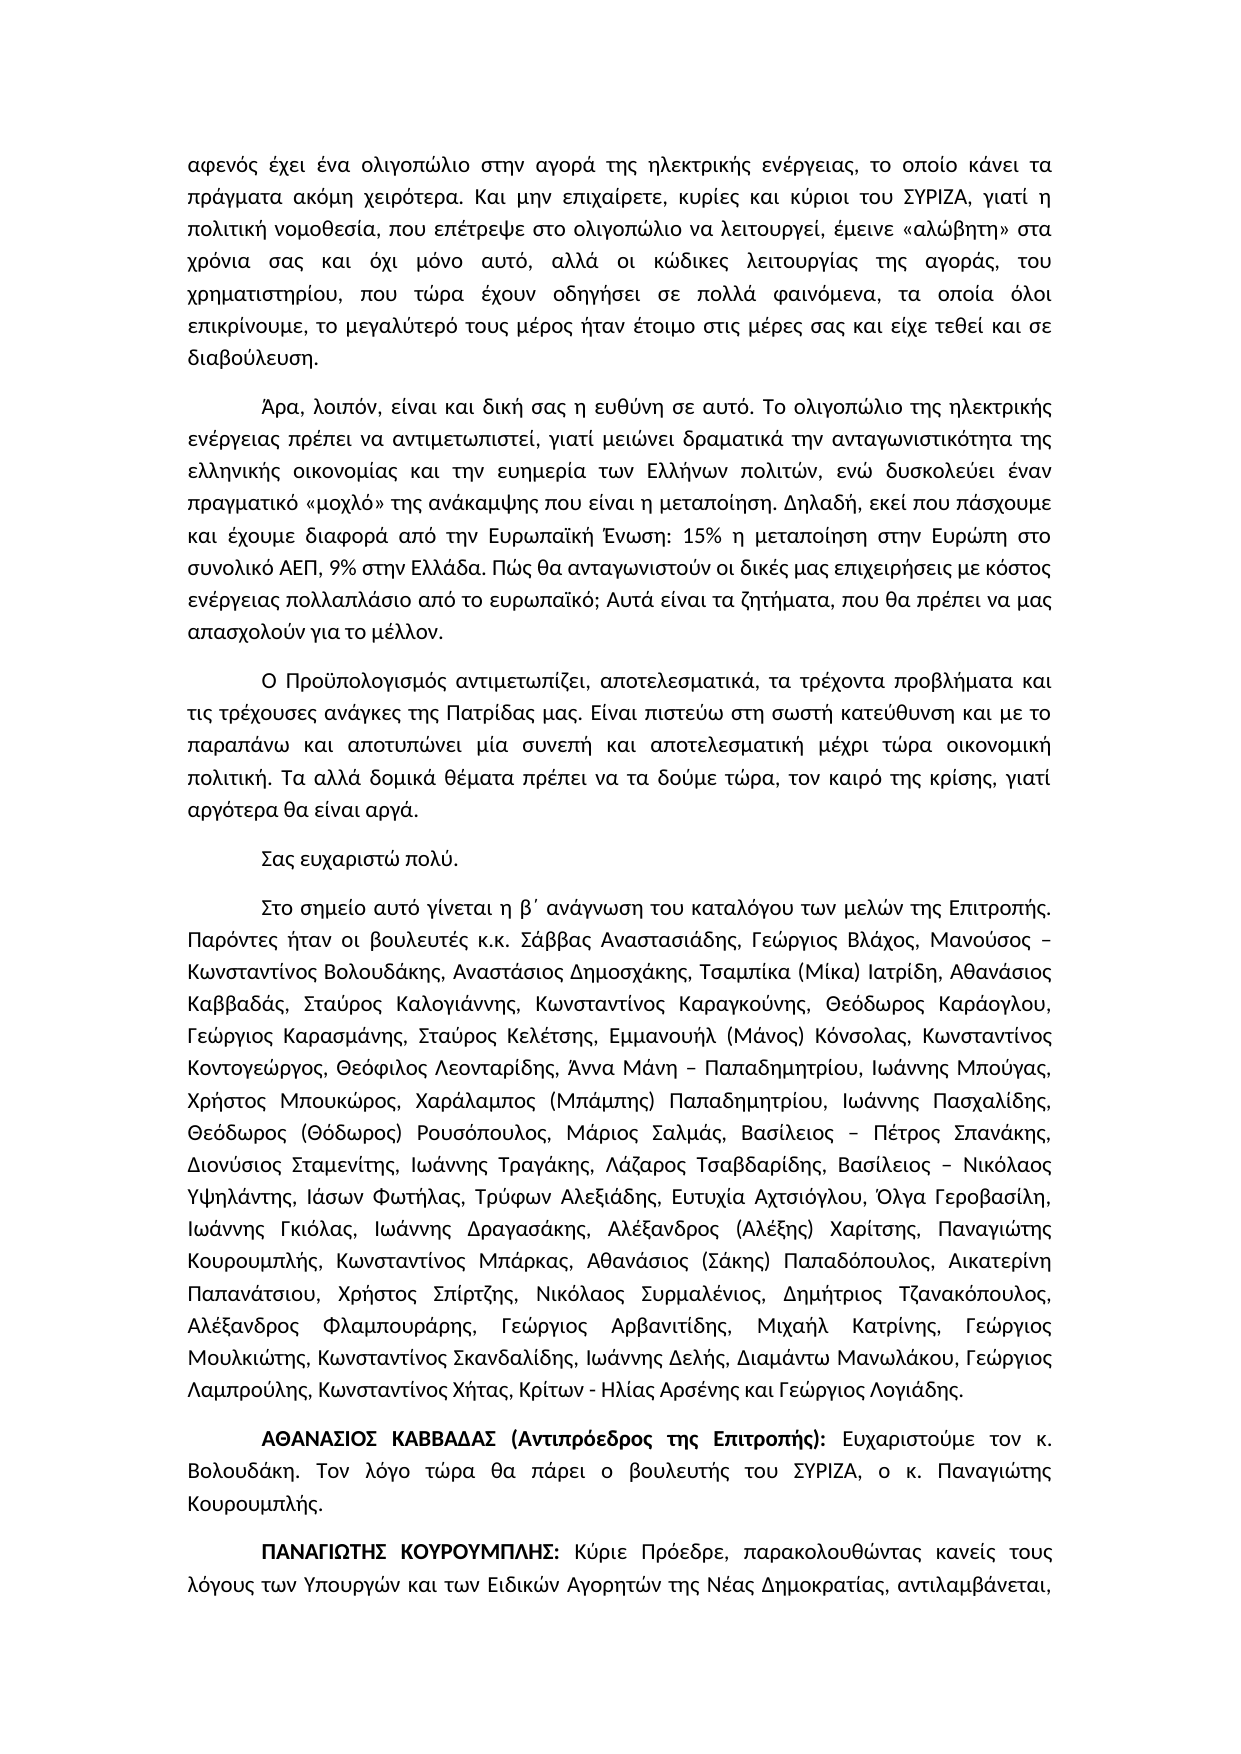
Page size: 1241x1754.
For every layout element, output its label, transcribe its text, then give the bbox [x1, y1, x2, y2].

text Σας ευχαριστώ πολύ. [187, 844, 1053, 872]
text Ο Προϋπολογισμός αντιμετωπίζει, αποτελεσματικά, τα τρέχοντα προβλήματα και τις τρέχουσες ανάγκες της Πατρίδας μας. Είναι πιστεύω στη σωστή κατεύθυνση και με το παραπάνω και αποτυπώνει μία συνεπή και αποτελεσματική μέχρι τώρα οικονομική πολιτική. Τα αλλά δομικά θέματα πρέπει να τα δούμε τώρα, τον καιρό της κρίσης, γιατί αργότερα θα είναι αργά. [187, 666, 1053, 823]
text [187, 1537, 1053, 1598]
text Άρα, λοιπόν, είναι και δική σας η ευθύνη σε αυτό. Το ολιγοπώλιο της ηλεκτρικής ενέργειας πρέπει να αντιμετωπιστεί, γιατί μειώνει δραματικά την ανταγωνιστικότητα της ελληνικής οικονομίας και την ευημερία των Ελλήνων πολιτών, ενώ δυσκολεύει έναν πραγματικό «μοχλό» της ανάκαμψης που είναι η μεταποίηση. Δηλαδή, εκεί που πάσχουμε και έχουμε διαφορά από την Ευρωπαϊκή Ένωση: 15% η μεταποίηση στην Ευρώπη στο συνολικό ΑΕΠ, 9% στην Ελλάδα. Πώς θα ανταγωνιστούν οι δικές μας επιχειρήσεις με κόστος ενέργειας πολλαπλάσιο από το ευρωπαϊκό; Αυτά είναι τα ζητήματα, που θα πρέπει να μας απασχολούν για το μέλλον. [187, 392, 1053, 645]
text Στο σημείο αυτό γίνεται η β΄ ανάγνωση του καταλόγου των μελών της Επιτροπής. Παρόντες ήταν οι βουλευτές κ.κ. Σάββας Αναστασιάδης, Γεώργιος Βλάχος, Μανούσος – Κωνσταντίνος Βολουδάκης, Αναστάσιος Δημοσχάκης, Τσαμπίκα (Μίκα) Ιατρίδη, Αθανάσιος Καββαδάς, Σταύρος Καλογιάννης, Κωνσταντίνος Καραγκούνης, Θεόδωρος Καράογλου, Γεώργιος Καρασμάνης, Σταύρος Κελέτσης, Εμμανουήλ (Μάνος) Κόνσολας, Κωνσταντίνος Κοντογεώργος, Θεόφιλος Λεονταρίδης, Άννα Μάνη – Παπαδημητρίου, Ιωάννης Μπούγας, Χρήστος Μπουκώρος, Χαράλαμπος (Μπάμπης) Παπαδημητρίου, Ιωάννης Πασχαλίδης, Θεόδωρος (Θόδωρος) Ρουσόπουλος, Μάριος Σαλμάς, Βασίλειος – Πέτρος Σπανάκης, Διονύσιος Σταμενίτης, Ιωάννης Τραγάκης, Λάζαρος Τσαβδαρίδης, Βασίλειος – Νικόλαος Υψηλάντης, Ιάσων Φωτήλας, Τρύφων Αλεξιάδης, Ευτυχία Αχτσιόγλου, Όλγα Γεροβασίλη, Ιωάννης Γκιόλας, Ιωάννης Δραγασάκης, Αλέξανδρος (Αλέξης) Χαρίτσης, Παναγιώτης Κουρουμπλής, Κωνσταντίνος Μπάρκας, Αθανάσιος (Σάκης) Παπαδόπουλος, Αικατερίνη Παπανάτσιου, Χρήστος Σπίρτζης, Νικόλαος Συρμαλένιος, Δημήτριος Τζανακόπουλος, Αλέξανδρος Φλαμπουράρης, Γεώργιος Αρβανιτίδης, Μιχαήλ Κατρίνης, Γεώργιος Μουλκιώτης, Κωνσταντίνος Σκανδαλίδης, Ιωάννης Δελής, Διαμάντω Μανωλάκου, Γεώργιος Λαμπρούλης, Κωνσταντίνος Χήτας, Κρίτων - Ηλίας Αρσένης και Γεώργιος Λογιάδης. [187, 893, 1053, 1403]
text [187, 150, 1053, 371]
text ΑΘΑΝΑΣΙΟΣ ΚΑΒΒΑΔΑΣ (Αντιπρόεδρος της Επιτροπής): Ευχαριστούμε τον κ. Βολουδάκη. Τον λόγο τώρα θα πάρει ο βουλευτής του ΣΥΡΙΖΑ, ο κ. Παναγιώτης Κουρουμπλής. [187, 1424, 1053, 1517]
